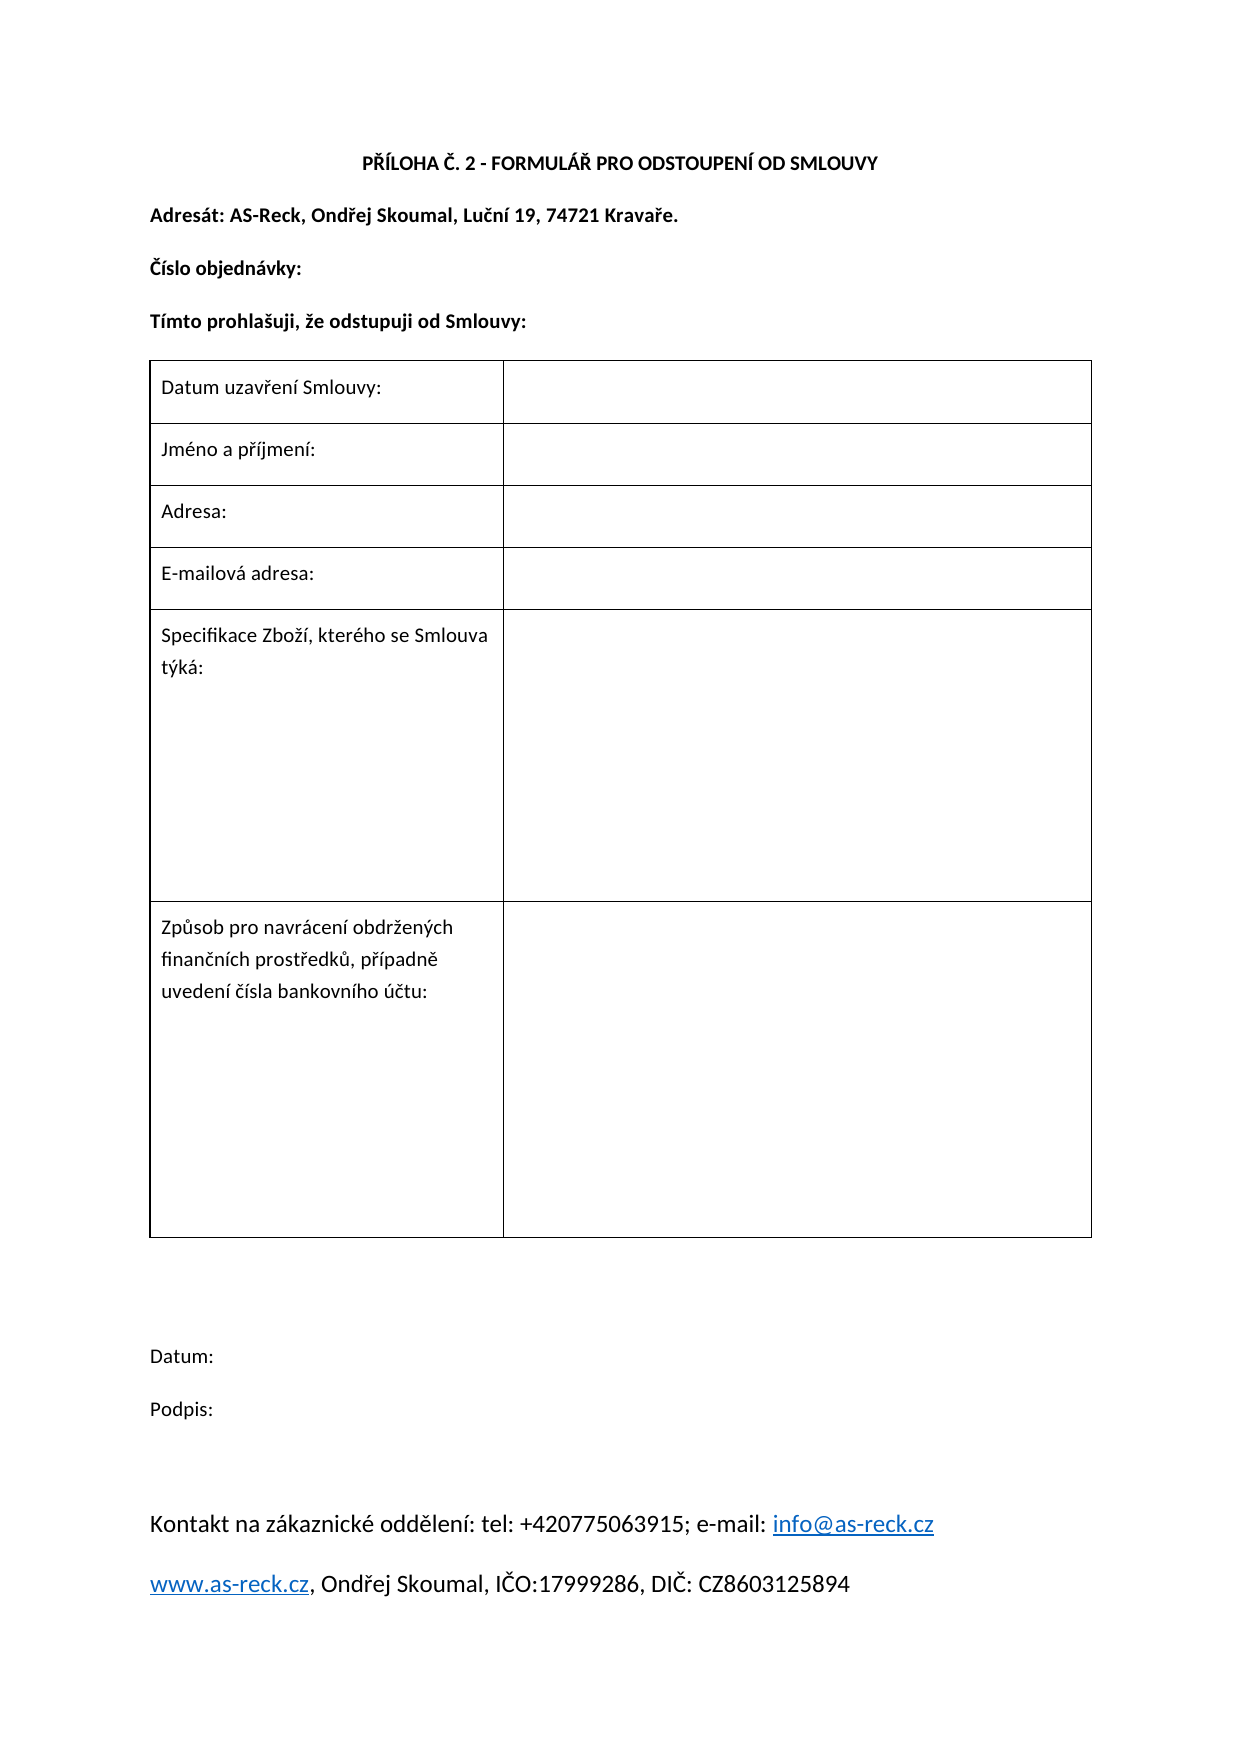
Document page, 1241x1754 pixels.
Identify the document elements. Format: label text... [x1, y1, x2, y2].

table_header Datum uzavření Smlouvy: [151, 361, 503, 422]
table_cell [504, 486, 1091, 547]
text Tímto prohlašuji, že odstupuji od Smlouvy: [150, 308, 1090, 333]
table_cell Způsob pro navrácení obdržených finančních prostředků, případně uvedení čísla bankovního účtu: [151, 902, 503, 1237]
text Příloha č. 2 - Formulář pro odstoupení od Smlouvy [150, 150, 1090, 175]
table_cell [504, 610, 1091, 901]
table_cell [504, 424, 1091, 484]
table_cell Specifikace Zboží, kterého se Smlouva týká: [151, 610, 503, 901]
table_header [504, 361, 1091, 422]
text Datum: [150, 1343, 1090, 1369]
table_cell [504, 548, 1091, 609]
table_cell Jméno a příjmení: [151, 424, 503, 484]
text Podpis: [150, 1396, 1090, 1422]
text Číslo objednávky: [150, 255, 1090, 281]
table_cell E-mailová adresa: [151, 548, 503, 609]
text www.as-reck.cz, Ondřej Skoumal, IČO:17999286, DIČ: CZ8603125894 [150, 1568, 1090, 1598]
text Adresát: AS-Reck, Ondřej Skoumal, Luční 19, 74721 Kravaře. [150, 203, 1090, 228]
text Kontakt na zákaznické oddělení: tel: +420775063915; e-mail: info@as-reck.cz [150, 1508, 1090, 1539]
table_cell Adresa: [151, 486, 503, 547]
table_cell [504, 902, 1091, 1237]
